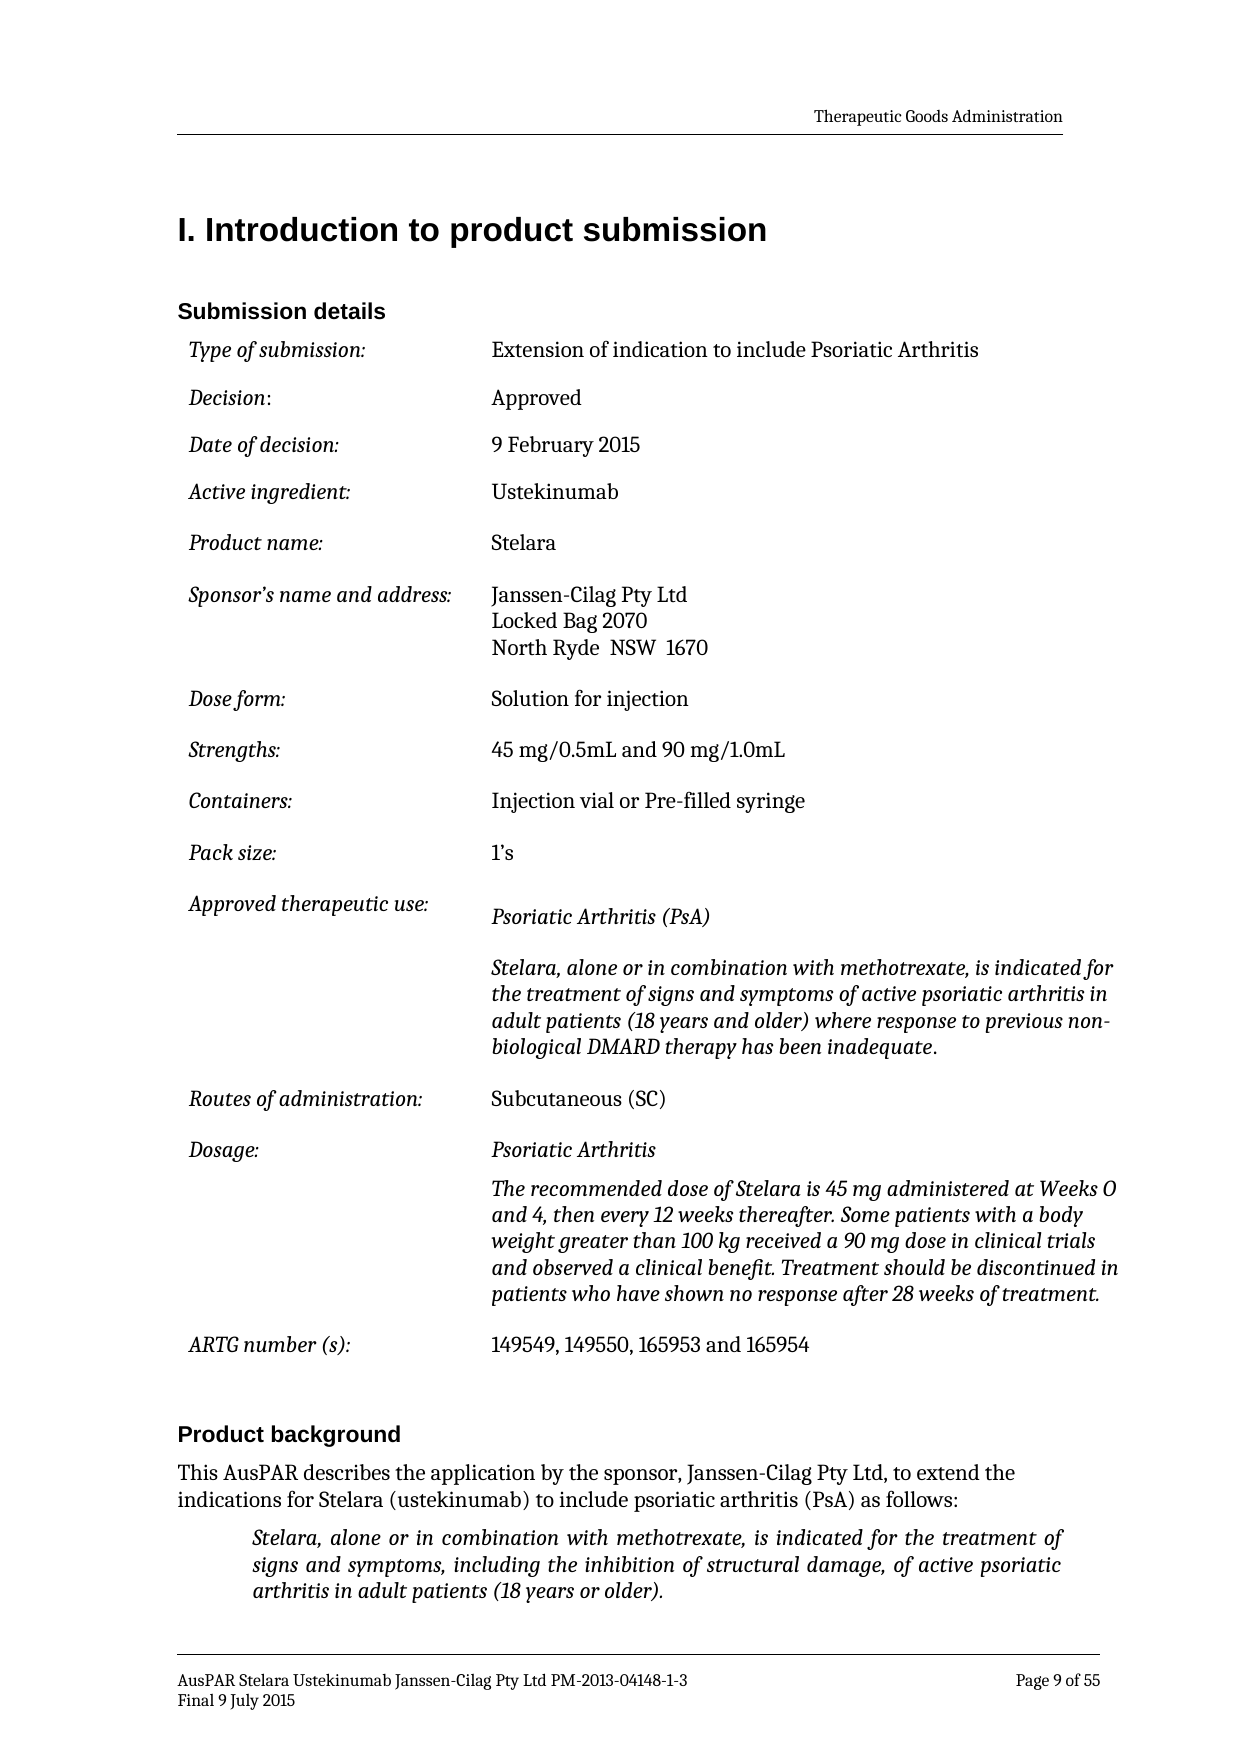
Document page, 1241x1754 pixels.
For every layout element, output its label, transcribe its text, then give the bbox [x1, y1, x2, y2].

table_cell Ustekinumab [480, 466, 1137, 518]
table_cell Dosage: [177, 1124, 480, 1320]
table_cell Sponsor’s name and address: [177, 569, 480, 673]
text Stelara, alone or in combination with methotrexate, is indicated for the treatment of signs and symptoms, including the inhibition of structural damage, of active psoriatic arthritis in adult patients (18 years or older). [252, 1525, 1063, 1604]
table_cell 45 mg/0.5mL and 90 mg/1.0mL [480, 725, 1137, 776]
table_cell 149549, 149550, 165953 and 165954 [480, 1320, 1137, 1371]
subtitle Submission details [177, 298, 1063, 324]
table_cell Routes of administration: [177, 1073, 480, 1124]
table_cell Product name: [177, 518, 480, 569]
table_cell Approved therapeutic use: [177, 879, 480, 1073]
table_cell Stelara [480, 518, 1137, 569]
table_cell Pack size: [177, 827, 480, 878]
table_cell Active ingredient: [177, 466, 480, 518]
table_header Extension of indication to include Psoriatic Arthritis [480, 325, 1137, 372]
table_cell Strengths: [177, 725, 480, 776]
table_cell Solution for injection [480, 673, 1137, 724]
table_cell Psoriatic Arthritis The recommended dose of Stelara is 45 mg administered at Weeks O and 4, then every 12 weeks thereafter. Some patients with a body weight greater than 100 kg received a 90 mg dose in clinical trials and observed a clinical benefit. Treatment should be discontinued in patients who have shown no response after 28 weeks of treatment. [480, 1124, 1137, 1320]
table_cell Injection vial or Pre-filled syringe [480, 776, 1137, 827]
table_cell Containers: [177, 776, 480, 827]
table_cell Approved [480, 372, 1137, 419]
table_cell 9 February 2015 [480, 419, 1137, 466]
subtitle Product background [177, 1421, 1063, 1447]
table_cell ARTG number (s): [177, 1320, 480, 1371]
table_cell Subcutaneous (SC) [480, 1073, 1137, 1124]
table_cell Janssen-Cilag Pty Ltd Locked Bag 2070 North Ryde NSW 1670 [480, 569, 1137, 673]
table_cell Dose form: [177, 673, 480, 724]
table_cell 1’s [480, 827, 1137, 878]
subtitle I. Introduction to product submission [177, 210, 1063, 248]
table_cell Decision: [177, 372, 480, 419]
table_cell Date of decision: [177, 419, 480, 466]
table_cell Psoriatic Arthritis (PsA) Stelara, alone or in combination with methotrexate, is indicated for the treatment of signs and symptoms of active psoriatic arthritis in adult patients (18 years and older) where response to previous non-biological DMARD therapy has been inadequate. [480, 879, 1137, 1073]
table_header Type of submission: [177, 325, 480, 372]
text This AusPAR describes the application by the sponsor, Janssen-Cilag Pty Ltd, to extend the indications for Stelara (ustekinumab) to include psoriatic arthritis (PsA) as follows: [177, 1460, 1063, 1513]
